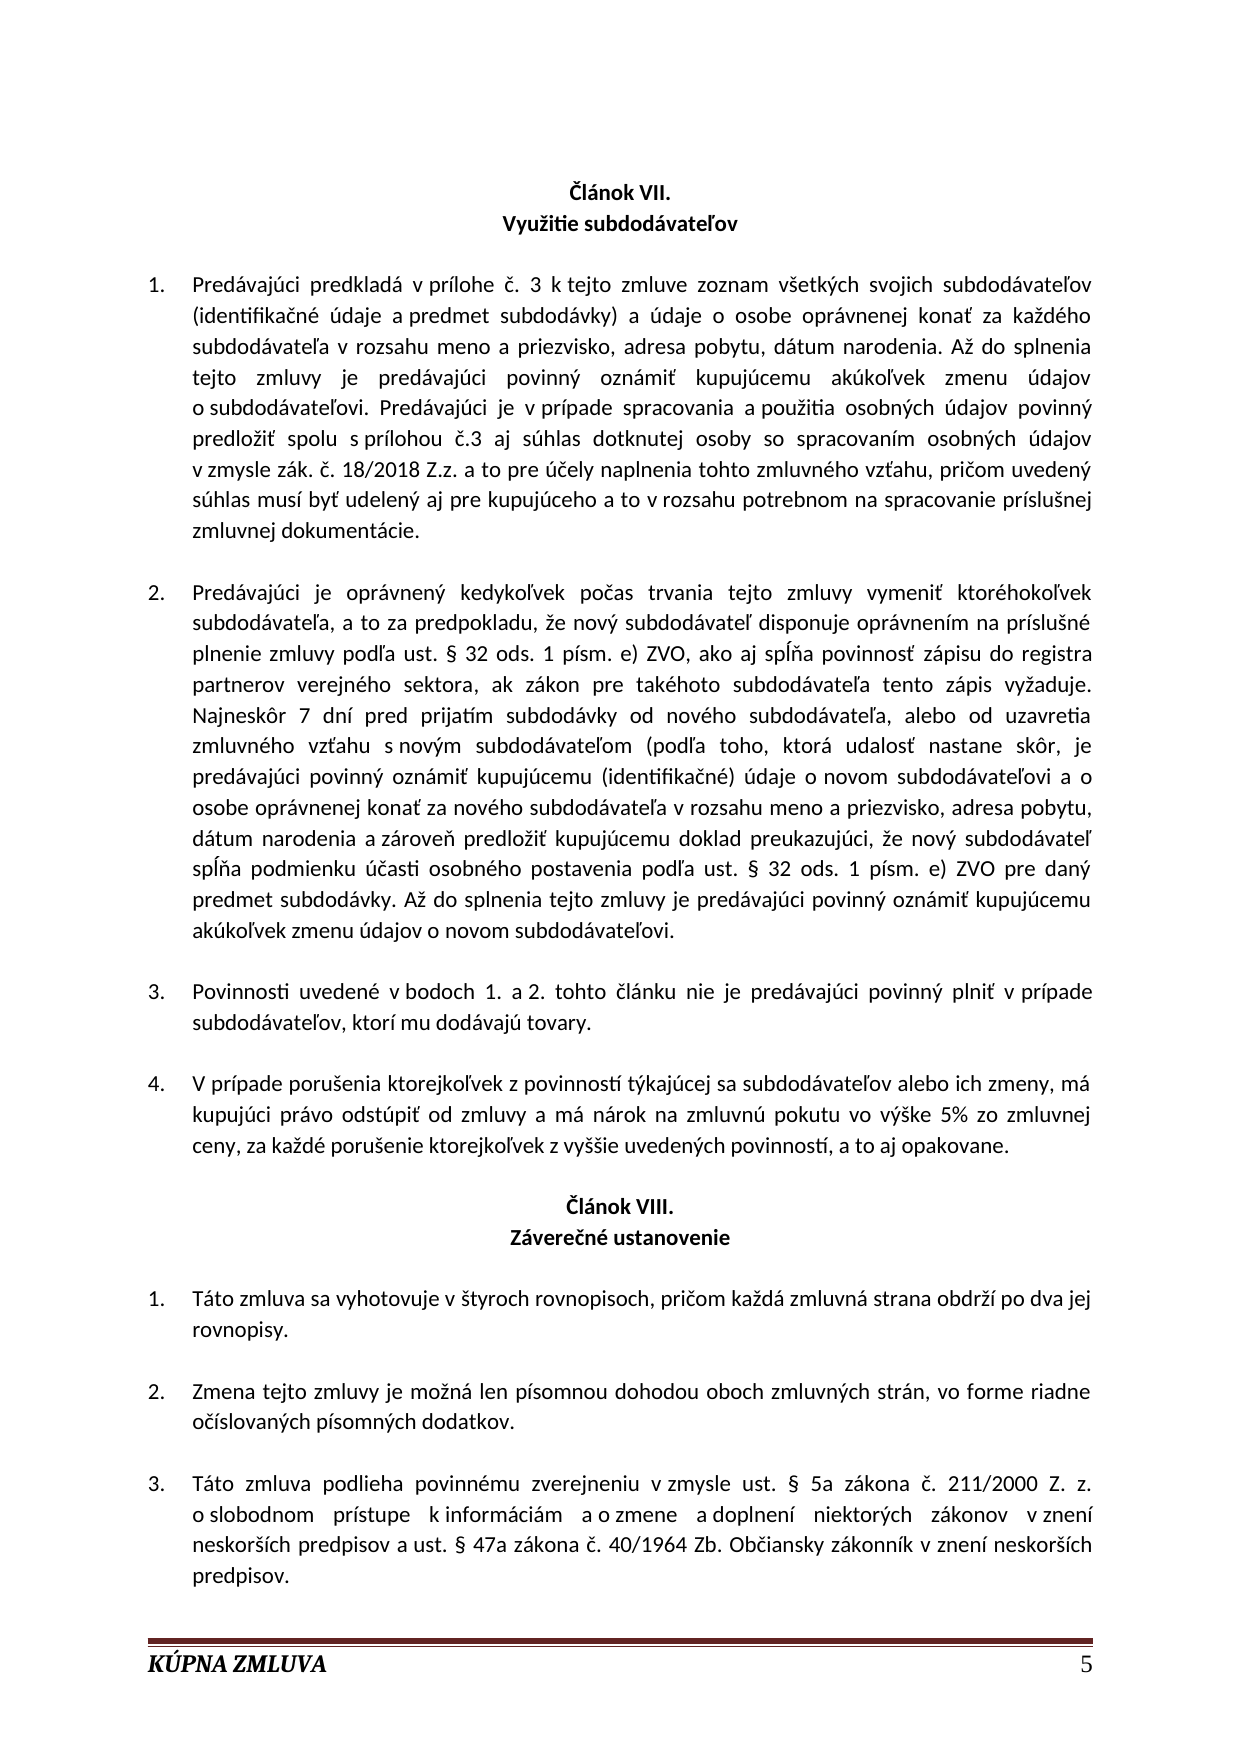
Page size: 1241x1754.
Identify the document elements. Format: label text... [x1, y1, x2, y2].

list Povinnosti uvedené v bodoch 1. a 2. tohto článku nie je predávajúci povinný plniť v prípade subdodávateľov, ktorí mu dodávajú tovary. [148, 977, 1093, 1036]
list Záverečné ustanovenie [148, 1223, 1093, 1251]
list Táto zmluva sa vyhotovuje v štyroch rovnopisoch, pričom každá zmluvná strana obdrží po dva jej rovnopisy. [148, 1284, 1093, 1343]
text Využitie subdodávateľov [148, 209, 1093, 237]
text Článok VIII. [148, 1192, 1093, 1220]
list Predávajúci predkladá v prílohe č. 3 k tejto zmluve zoznam všetkých svojich subdodávateľov (identifikačné údaje a predmet subdodávky) a údaje o osobe oprávnenej konať za každého subdodávateľa v rozsahu meno a priezvisko, adresa pobytu, dátum narodenia. Až do splnenia tejto zmluvy je predávajúci povinný oznámiť kupujúcemu akúkoľvek zmenu údajov o subdodávateľovi. Predávajúci je v prípade spracovania a použitia osobných údajov povinný predložiť spolu s prílohou č.3 aj súhlas dotknutej osoby so spracovaním osobných údajov v zmysle zák. č. 18/2018 Z.z. a to pre účely naplnenia tohto zmluvného vzťahu, pričom uvedený súhlas musí byť udelený aj pre kupujúceho a to v rozsahu potrebnom na spracovanie príslušnej zmluvnej dokumentácie. [148, 271, 1093, 544]
list Zmena tejto zmluvy je možná len písomnou dohodou oboch zmluvných strán, vo forme riadne očíslovaných písomných dodatkov. [148, 1377, 1093, 1436]
list Predávajúci je oprávnený kedykoľvek počas trvania tejto zmluvy vymeniť ktoréhokoľvek subdodávateľa, a to za predpokladu, že nový subdodávateľ disponuje oprávnením na príslušné plnenie zmluvy podľa ust. § 32 ods. 1 písm. e) ZVO, ako aj spĺňa povinnosť zápisu do registra partnerov verejného sektora, ak zákon pre takéhoto subdodávateľa tento zápis vyžaduje. Najneskôr 7 dní pred prijatím subdodávky od nového subdodávateľa, alebo od uzavretia zmluvného vzťahu s novým subdodávateľom (podľa toho, ktorá udalosť nastane skôr, je predávajúci povinný oznámiť kupujúcemu (identifikačné) údaje o novom subdodávateľovi a o osobe oprávnenej konať za nového subdodávateľa v rozsahu meno a priezvisko, adresa pobytu, dátum narodenia a zároveň predložiť kupujúcemu doklad preukazujúci, že nový subdodávateľ spĺňa podmienku účasti osobného postavenia podľa ust. § 32 ods. 1 písm. e) ZVO pre daný predmet subdodávky. Až do splnenia tejto zmluvy je predávajúci povinný oznámiť kupujúcemu akúkoľvek zmenu údajov o novom subdodávateľovi. [148, 578, 1093, 944]
list Táto zmluva podlieha povinnému zverejneniu v zmysle ust. § 5a zákona č. 211/2000 Z. z. o slobodnom prístupe k informáciám a o zmene a doplnení niektorých zákonov v znení neskorších predpisov a ust. § 47a zákona č. 40/1964 Zb. Občiansky zákonník v znení neskorších predpisov. [148, 1469, 1093, 1589]
text Článok VII. [148, 178, 1093, 206]
list V prípade porušenia ktorejkoľvek z povinností týkajúcej sa subdodávateľov alebo ich zmeny, má kupujúci právo odstúpiť od zmluvy a má nárok na zmluvnú pokutu vo výške 5% zo zmluvnej ceny, za každé porušenie ktorejkoľvek z vyššie uvedených povinností, a to aj opakovane. [148, 1069, 1093, 1159]
